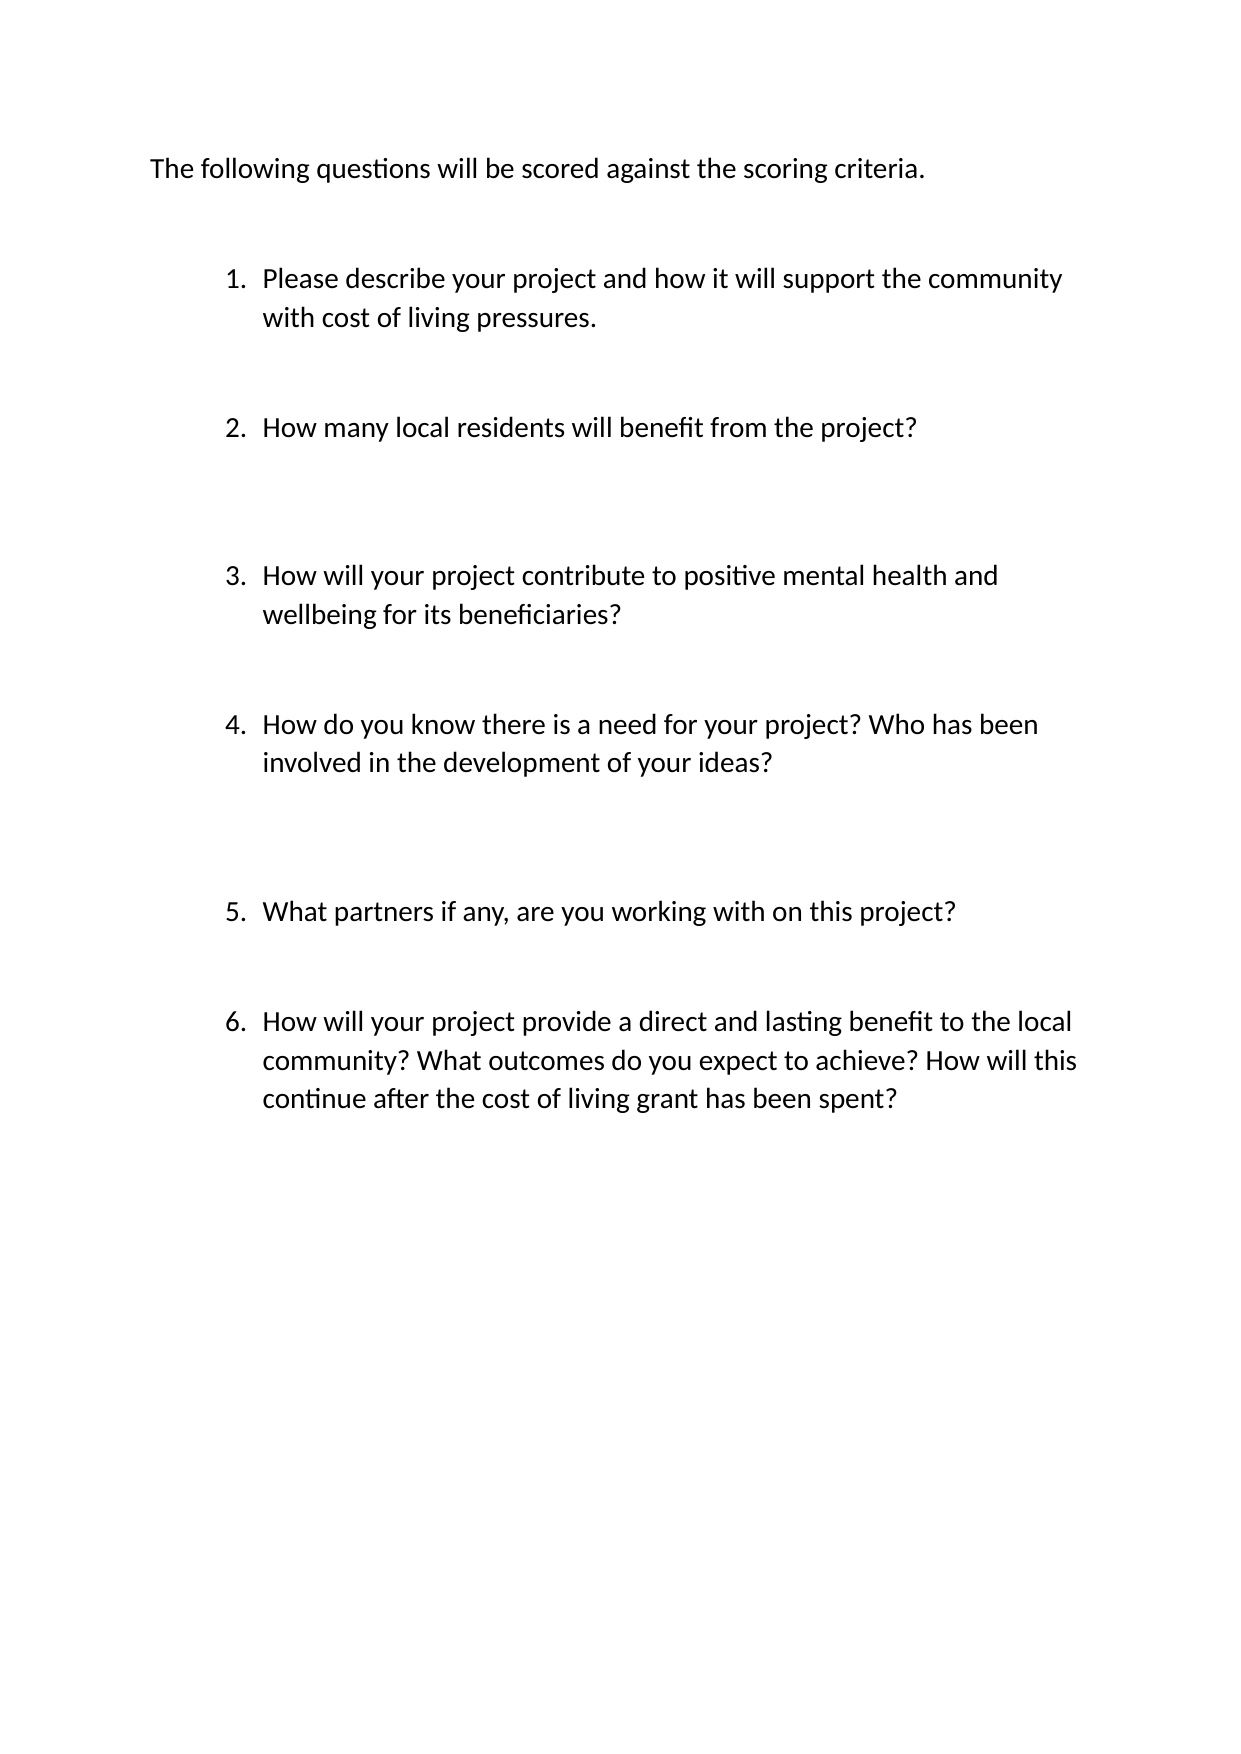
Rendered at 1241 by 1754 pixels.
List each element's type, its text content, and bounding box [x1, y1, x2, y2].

list How many local residents will benefit from the project? [225, 409, 1090, 444]
list How will your project contribute to positive mental health and wellbeing for its beneficiaries? [225, 557, 1090, 632]
list How do you know there is a need for your project? Who has been involved in the development of your ideas? [225, 706, 1090, 780]
list How will your project provide a direct and lasting benefit to the local community? What outcomes do you expect to achieve? How will this continue after the cost of living grant has been spent? [225, 1003, 1090, 1116]
text The following questions will be scored against the scoring criteria. [150, 150, 1090, 186]
list Please describe your project and how it will support the community with cost of living pressures. [225, 260, 1090, 334]
list What partners if any, are you working with on this project? [225, 893, 1090, 929]
